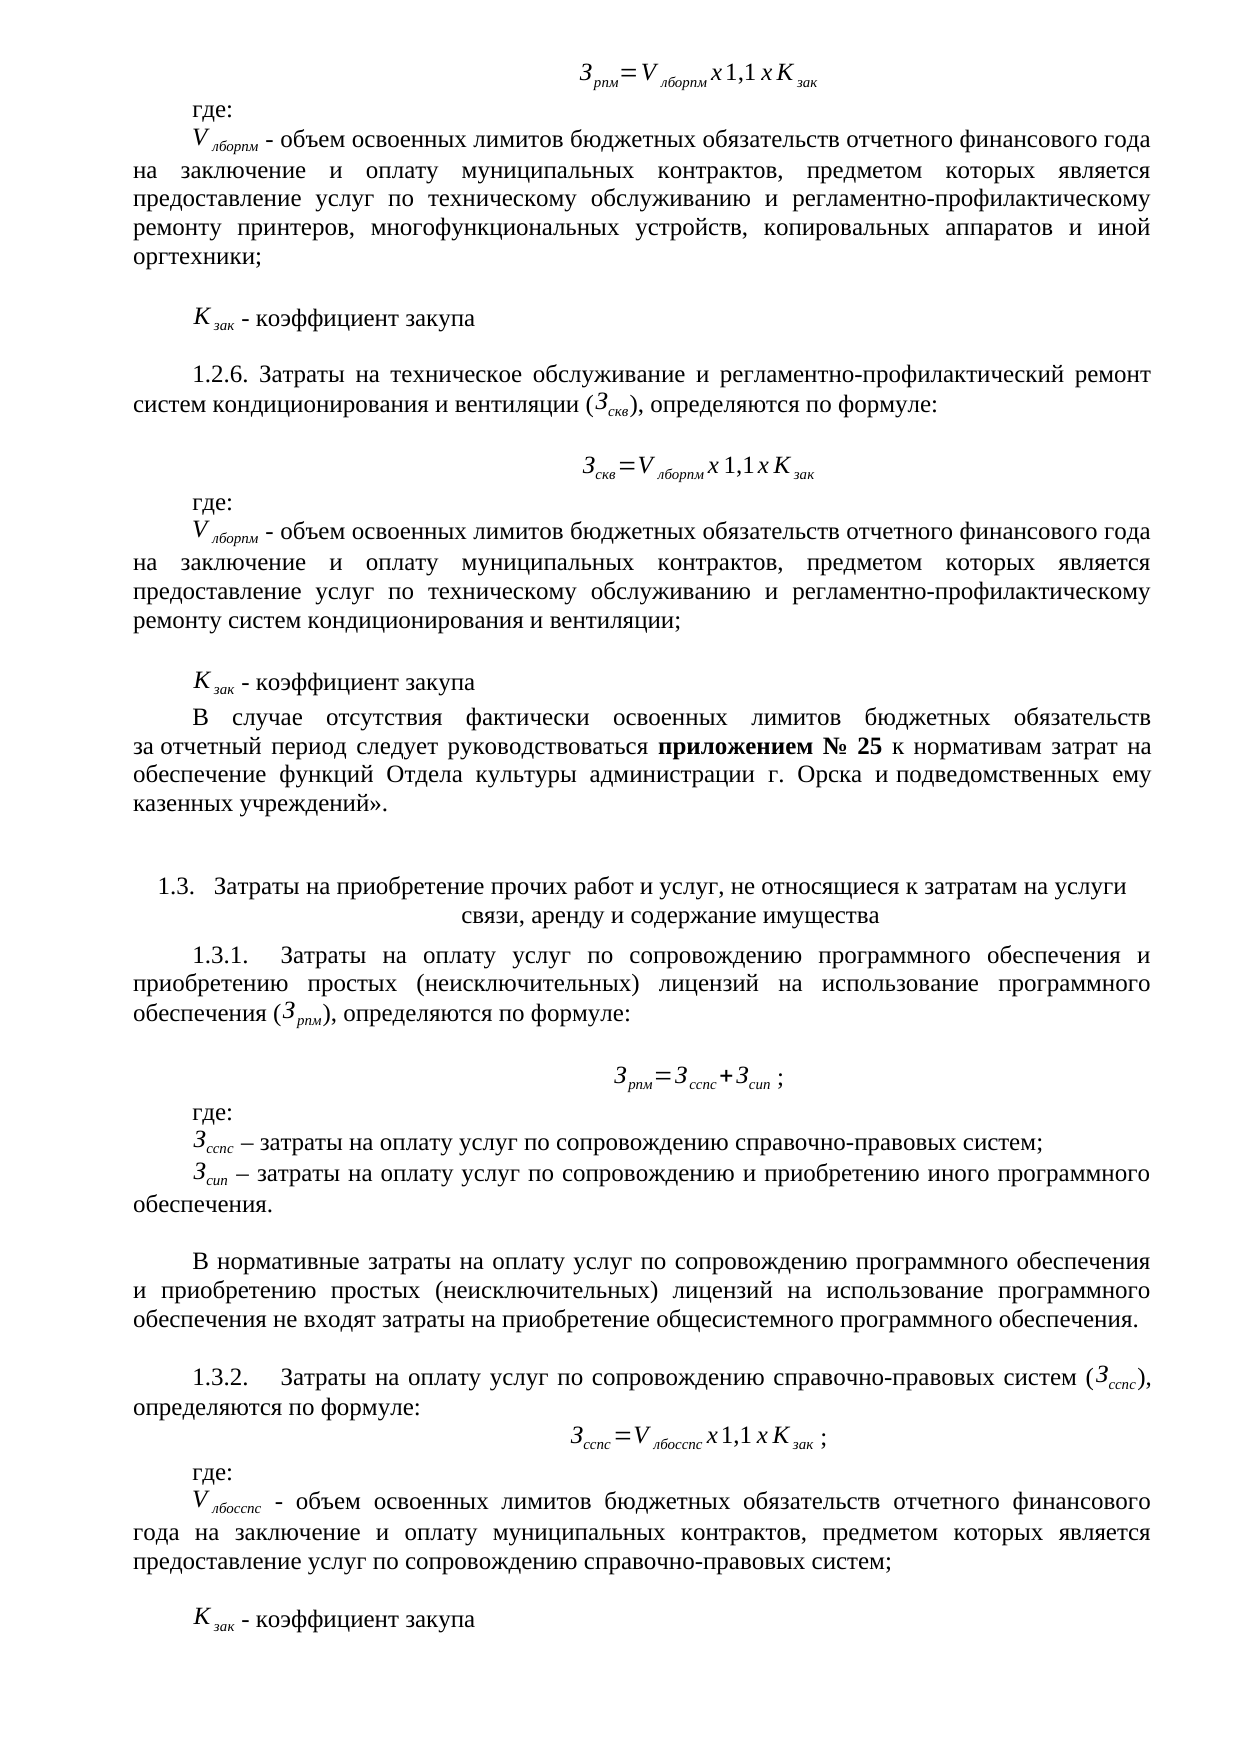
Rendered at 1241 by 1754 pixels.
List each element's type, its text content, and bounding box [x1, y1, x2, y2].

list где: [133, 94, 1152, 123]
list - объем освоенных лимитов бюджетных обязательств отчетного финансового года на заключение и оплату муниципальных контрактов, предметом которых является предоставление услуг по техническому обслуживанию и регламентно-профилактическому ремонту систем кондиционирования и вентиляции; [133, 516, 1152, 633]
list В нормативные затраты на оплату услуг по сопровождению программного обеспечения и приобретению простых (неисключительных) лицензий на использование программного обеспечения не входят затраты на приобретение общесистемного программного обеспечения. [133, 1246, 1152, 1332]
list где: [133, 1097, 1152, 1126]
list – затраты на оплату услуг по сопровождению справочно-правовых систем; [133, 1126, 1152, 1157]
list - объем освоенных лимитов бюджетных обязательств отчетного финансового года на заключение и оплату муниципальных контрактов, предметом которых является предоставление услуг по сопровождению справочно-правовых систем; [133, 1486, 1152, 1574]
list где: [133, 487, 1152, 516]
list - объем освоенных лимитов бюджетных обязательств отчетного финансового года на заключение и оплату муниципальных контрактов, предметом которых является предоставление услуг по техническому обслуживанию и регламентно-профилактическому ремонту принтеров, многофункциональных устройств, копировальных аппаратов и иной оргтехники; [133, 123, 1152, 270]
list - коэффициент закупа [133, 303, 1152, 334]
list В случае отсутствия фактически освоенных лимитов бюджетных обязательств за отчетный период следует руководствоваться приложением № 25 к нормативам затрат на обеспечение функций Отдела культуры администрации г. Орска и подведомственных ему казенных учреждений». [133, 702, 1152, 817]
list ; [245, 1062, 1152, 1093]
subtitle Затраты на приобретение прочих работ и услуг, не относящиеся к затратам на услуги связи, аренду и содержание имущества [133, 871, 1152, 928]
list - коэффициент закупа [133, 1603, 1152, 1634]
list Затраты на оплату услуг по сопровождению программного обеспечения и приобретению простых (неисключительных) лицензий на использование программного обеспечения (), определяются по формуле: [133, 940, 1152, 1028]
list - коэффициент закупа [133, 666, 1152, 698]
list где: [133, 1457, 1152, 1486]
list ; [245, 1421, 1152, 1453]
list Затраты на оплату услуг по сопровождению справочно-правовых систем (), определяются по формуле: [133, 1361, 1152, 1421]
text 1.2.6. Затраты на техническое обслуживание и регламентно-профилактический ремонт систем кондиционирования и вентиляции (), определяются по формуле: [133, 359, 1152, 419]
list – затраты на оплату услуг по сопровождению и приобретению иного программного обеспечения. [133, 1157, 1152, 1217]
